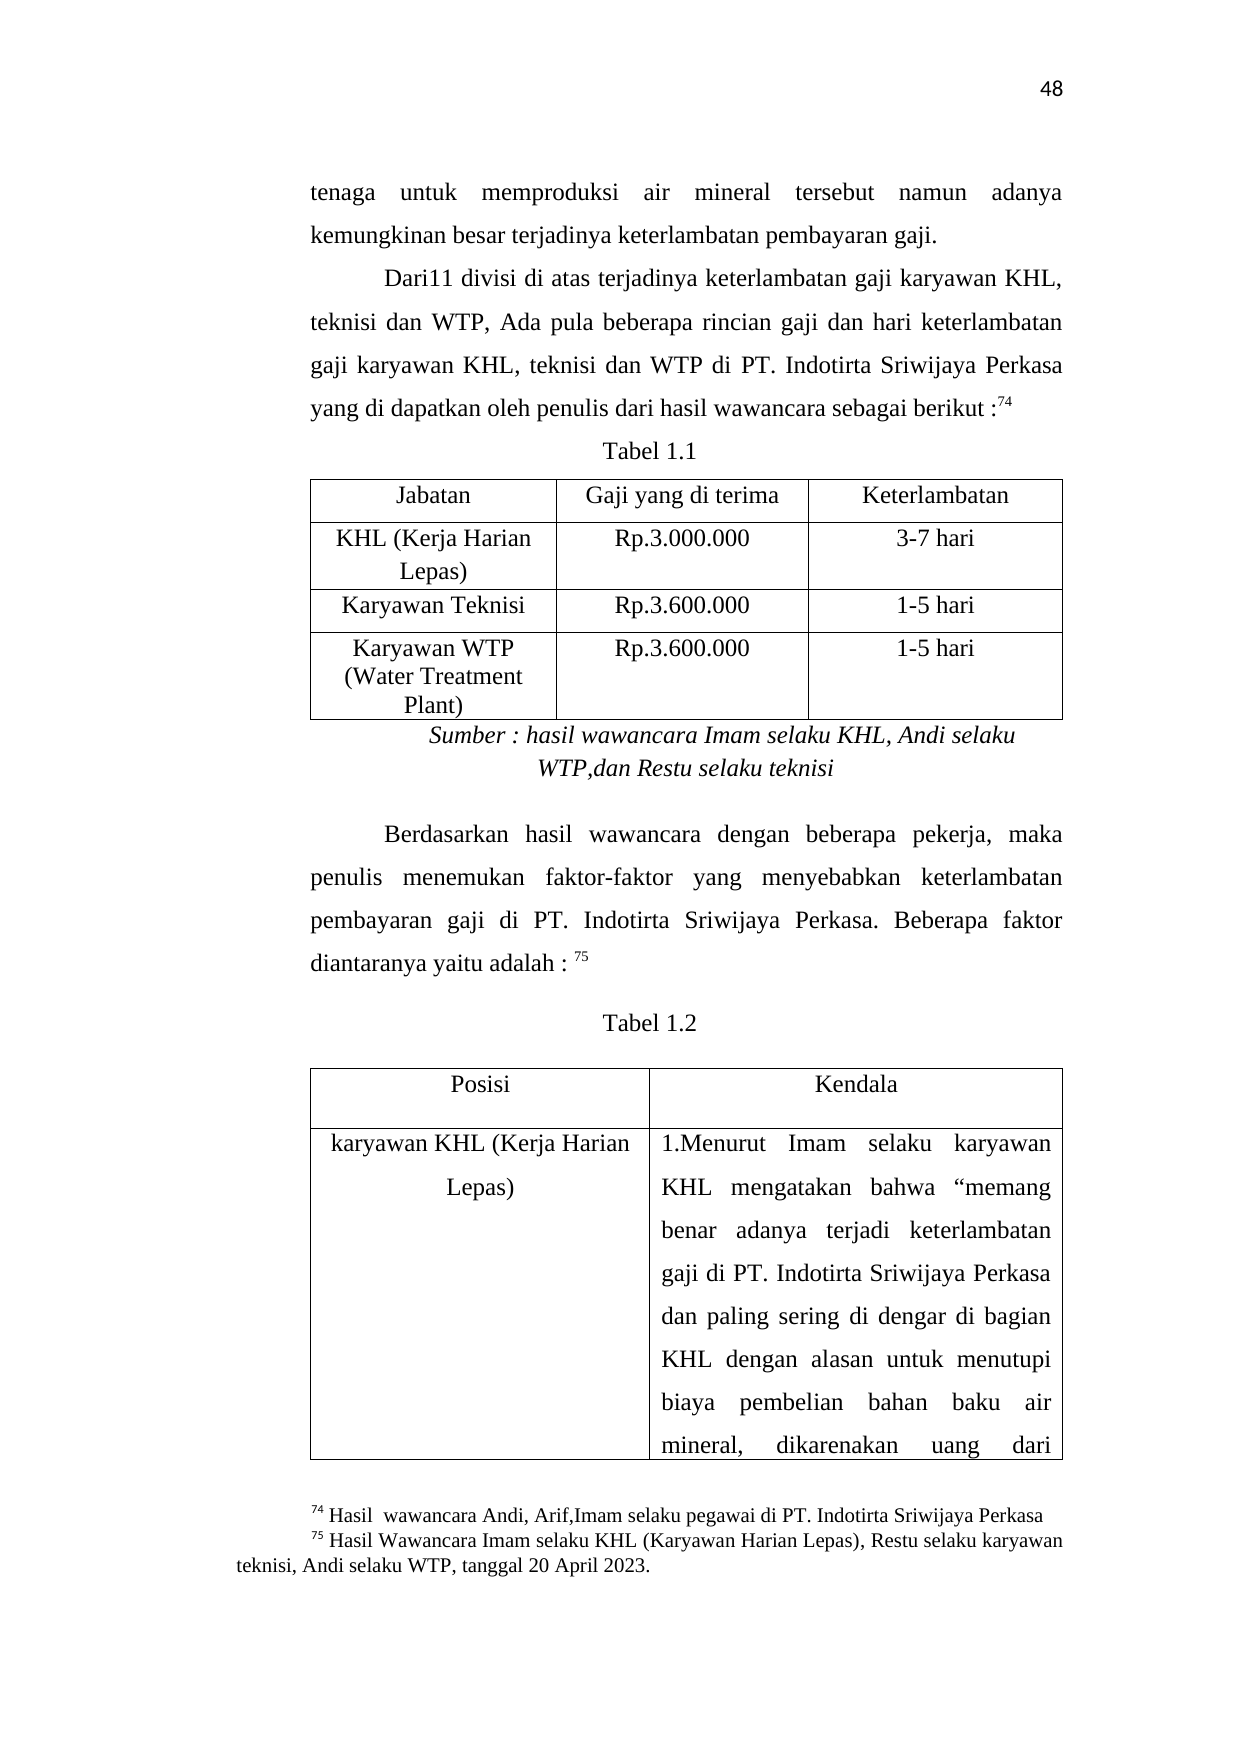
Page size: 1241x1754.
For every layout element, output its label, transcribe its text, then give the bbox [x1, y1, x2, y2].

table_cell Karyawan WTP (Water Treatment Plant) [311, 633, 556, 719]
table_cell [311, 1129, 649, 1459]
text Sumber : hasil wawancara Imam selaku KHL, Andi selaku WTP,dan Restu selaku teknisi [310, 720, 1063, 782]
table_cell Rp.3.600.000 [557, 633, 808, 719]
table_cell 1-5 hari [809, 633, 1062, 719]
text Dari11 divisi di atas terjadinya keterlambatan gaji karyawan KHL, teknisi dan WTP, Ada pula beberapa rincian gaji dan hari keterlambatan gaji karyawan KHL, teknisi dan WTP di PT. Indotirta Sriwijaya Perkasa yang di dapatkan oleh penulis dari hasil wawancara sebagai berikut : [310, 263, 1063, 422]
table_header Gaji yang di terima [557, 480, 808, 522]
table_cell Rp.3.600.000 [557, 590, 808, 632]
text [310, 177, 1063, 249]
text Berdasarkan hasil wawancara dengan beberapa pekerja, maka penulis menemukan faktor-faktor yang menyebabkan keterlambatan pembayaran gaji di PT. Indotirta Sriwijaya Perkasa. Beberapa faktor diantaranya yaitu adalah : [310, 819, 1063, 977]
table_header Posisi [311, 1069, 649, 1127]
text Tabel 1.2 [236, 1008, 1063, 1037]
table_cell 3-7 hari [809, 523, 1062, 589]
table_cell KHL (Kerja Harian Lepas) [311, 523, 556, 589]
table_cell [650, 1129, 1062, 1459]
table_cell Karyawan Teknisi [311, 590, 556, 632]
table_cell Rp.3.000.000 [557, 523, 808, 589]
table_cell 1-5 hari [809, 590, 1062, 632]
table_header Kendala [650, 1069, 1062, 1127]
table_header Keterlambatan [809, 480, 1062, 522]
table_header Jabatan [311, 480, 556, 522]
text Tabel 1.1 [236, 436, 1063, 465]
